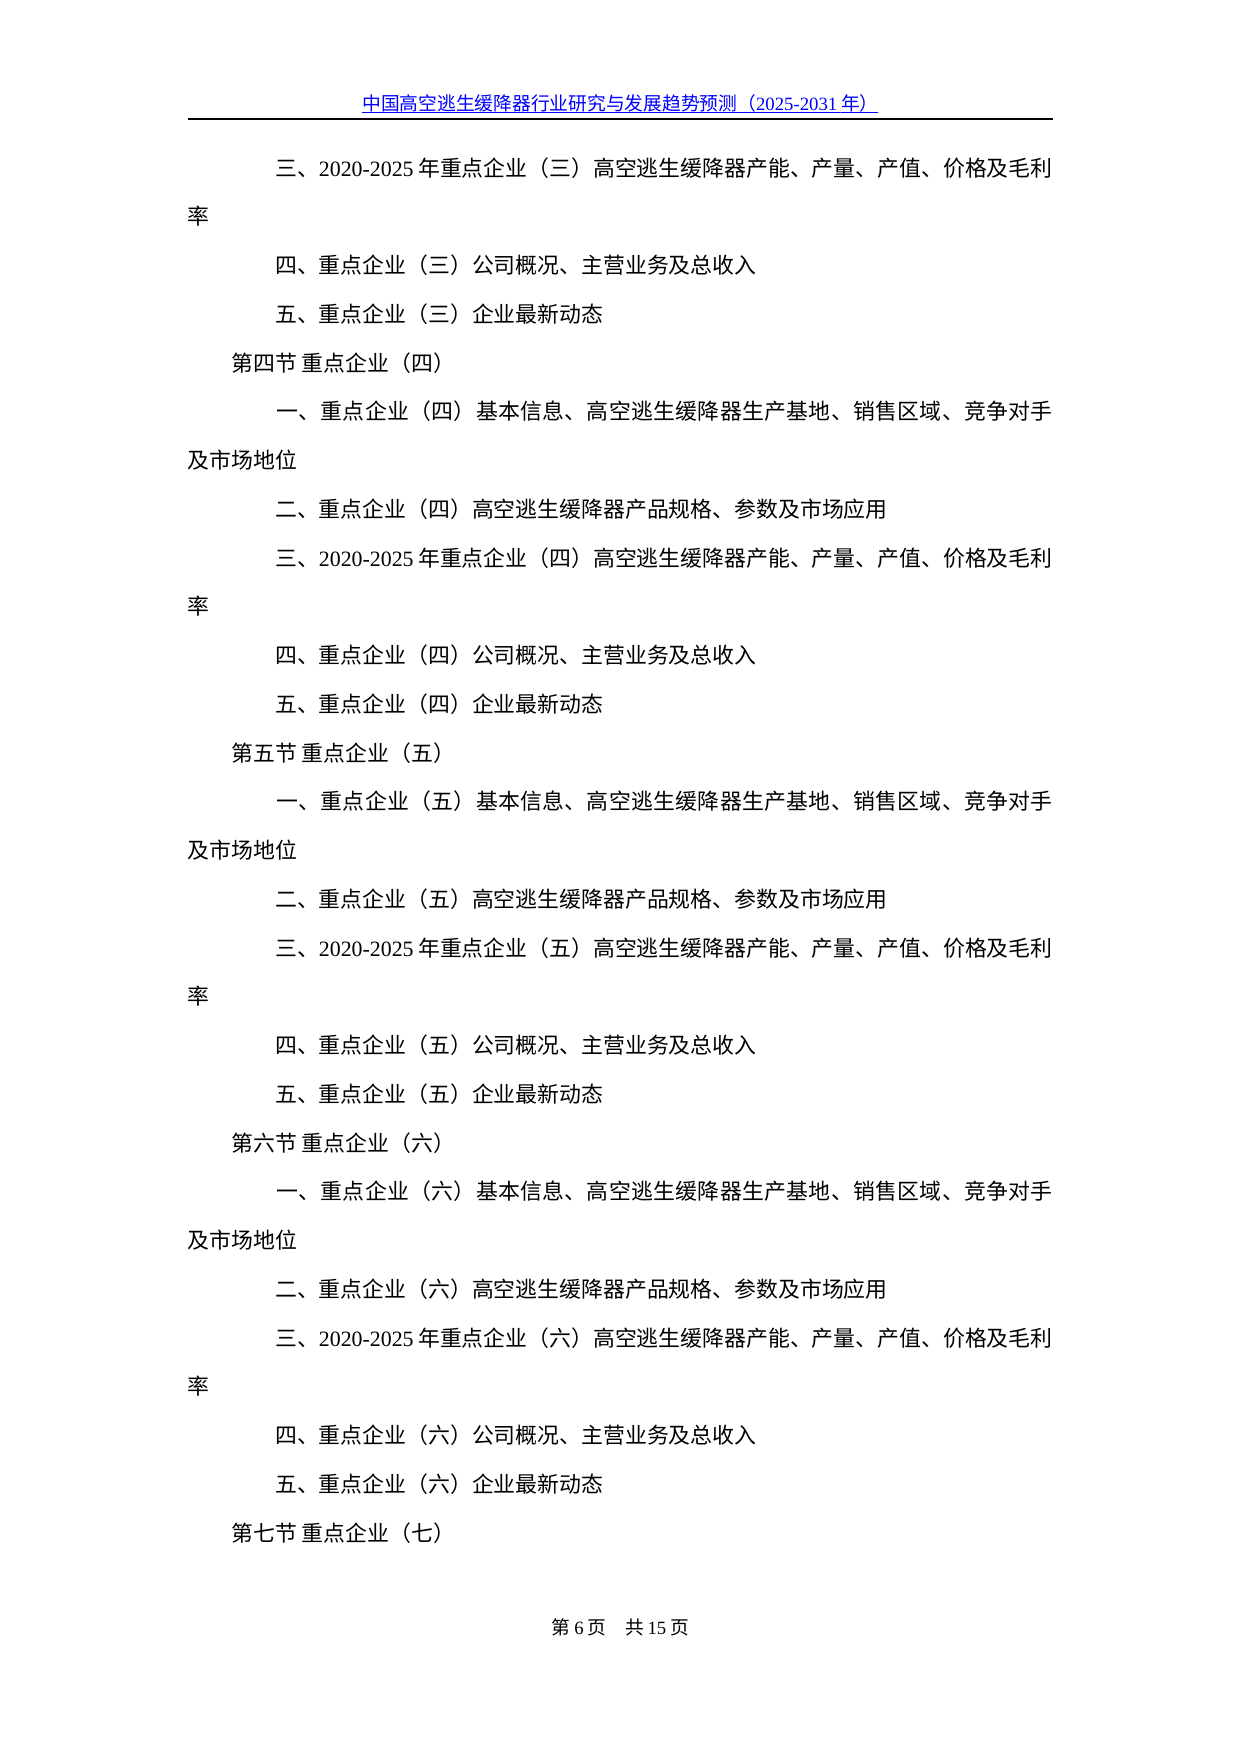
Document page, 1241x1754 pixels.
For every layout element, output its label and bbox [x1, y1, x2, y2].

text [187, 150, 1053, 1548]
